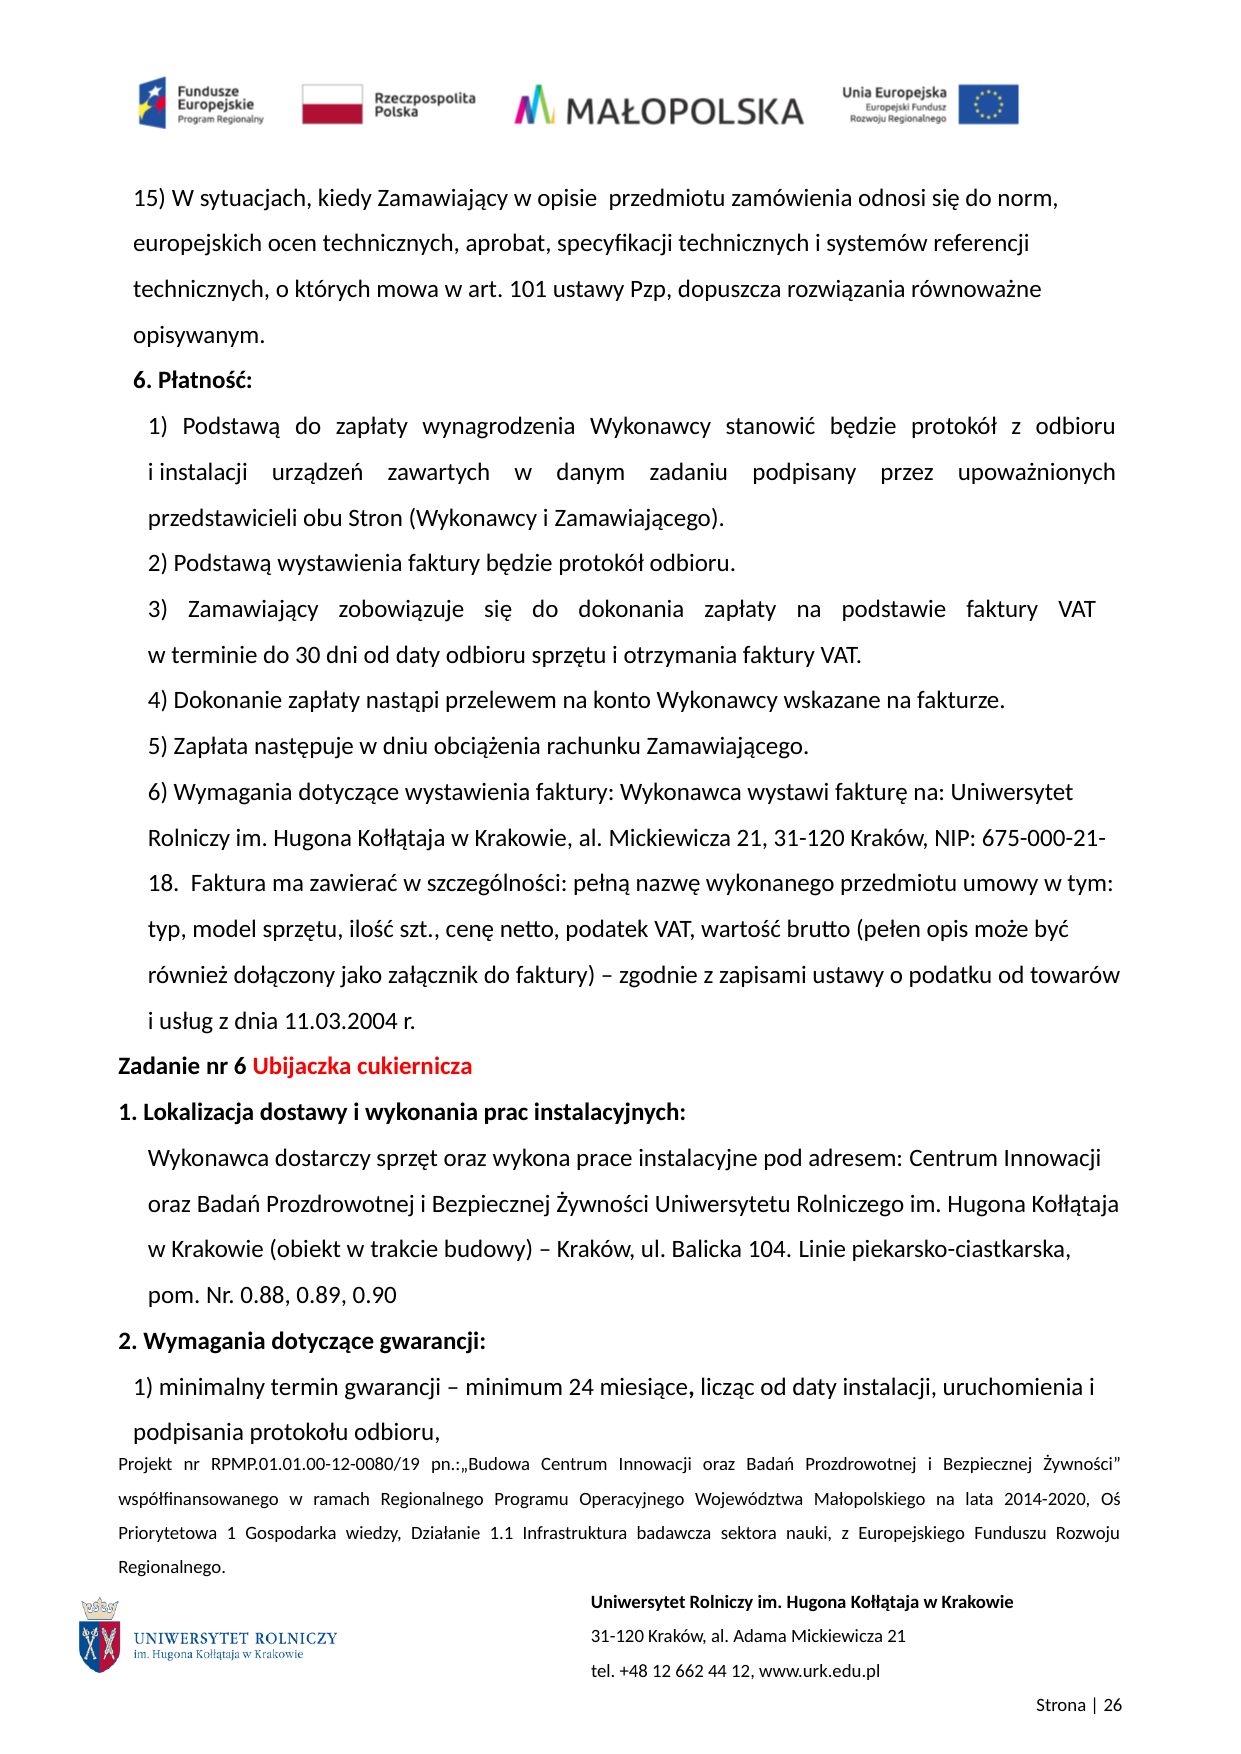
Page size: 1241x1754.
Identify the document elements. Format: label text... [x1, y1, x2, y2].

text Wykonawca dostarczy sprzęt oraz wykona prace instalacyjne pod adresem: Centrum Innowacji oraz Badań Prozdrowotnej i Bezpiecznej Żywności Uniwersytetu Rolniczego im. Hugona Kołłątaja w Krakowie (obiekt w trakcie budowy) – Kraków, ul. Balicka 104. Linie piekarsko-ciastkarska, pom. Nr. 0.88, 0.89, 0.90 [148, 1142, 1122, 1310]
text 3) Zamawiający zobowiązuje się do dokonania zapłaty na podstawie faktury VAT w terminie do 30 dni od daty odbioru sprzętu i otrzymania faktury VAT. [148, 593, 1117, 669]
picture [75, 1597, 349, 1676]
text 1) minimalny termin gwarancji – minimum 24 miesiące, licząc od daty instalacji, uruchomienia i podpisania protokołu odbioru, [133, 1371, 1122, 1447]
text 2. Wymagania dotyczące gwarancji: [118, 1325, 1122, 1355]
text 4) Dokonanie zapłaty nastąpi przelewem na konto Wykonawcy wskazane na fakturze. [148, 685, 1117, 715]
text 6) Wymagania dotyczące wystawienia faktury: Wykonawca wystawi fakturę na: Uniwersytet Rolniczy im. Hugona Kołłątaja w Krakowie, al. Mickiewicza 21, 31-120 Kraków, NIP: 675-000-21-18. Faktura ma zawierać w szczególności: pełną nazwę wykonanego przedmiotu umowy w tym: typ, model sprzętu, ilość szt., cenę netto, podatek VAT, wartość brutto (pełen opis może być również dołączony jako załącznik do faktury) – zgodnie z zapisami ustawy o podatku od towarów i usług z dnia 11.03.2004 r. [148, 776, 1122, 1035]
text 15) W sytuacjach, kiedy Zamawiający w opisie przedmiotu zamówienia odnosi się do norm, europejskich ocen technicznych, aprobat, specyfikacji technicznych i systemów referencji technicznych, o których mowa w art. 101 ustawy Pzp, dopuszcza rozwiązania równoważne opisywanym. [133, 182, 1122, 349]
text Zadanie nr 6 Ubijaczka cukiernicza [118, 1051, 1122, 1081]
text 1. Lokalizacja dostawy i wykonania prac instalacyjnych: [118, 1096, 1122, 1127]
text 6. Płatność: [133, 364, 1122, 395]
text 2) Podstawą wystawienia faktury będzie protokół odbioru. [148, 547, 1117, 578]
picture [118, 60, 1063, 148]
text 5) Zapłata następuje w dniu obciążenia rachunku Zamawiającego. [148, 730, 1117, 761]
text 1) Podstawą do zapłaty wynagrodzenia Wykonawcy stanowić będzie protokół z odbioru i instalacji urządzeń zawartych w danym zadaniu podpisany przez upoważnionych przedstawicieli obu Stron (Wykonawcy i Zamawiającego). [148, 410, 1117, 532]
